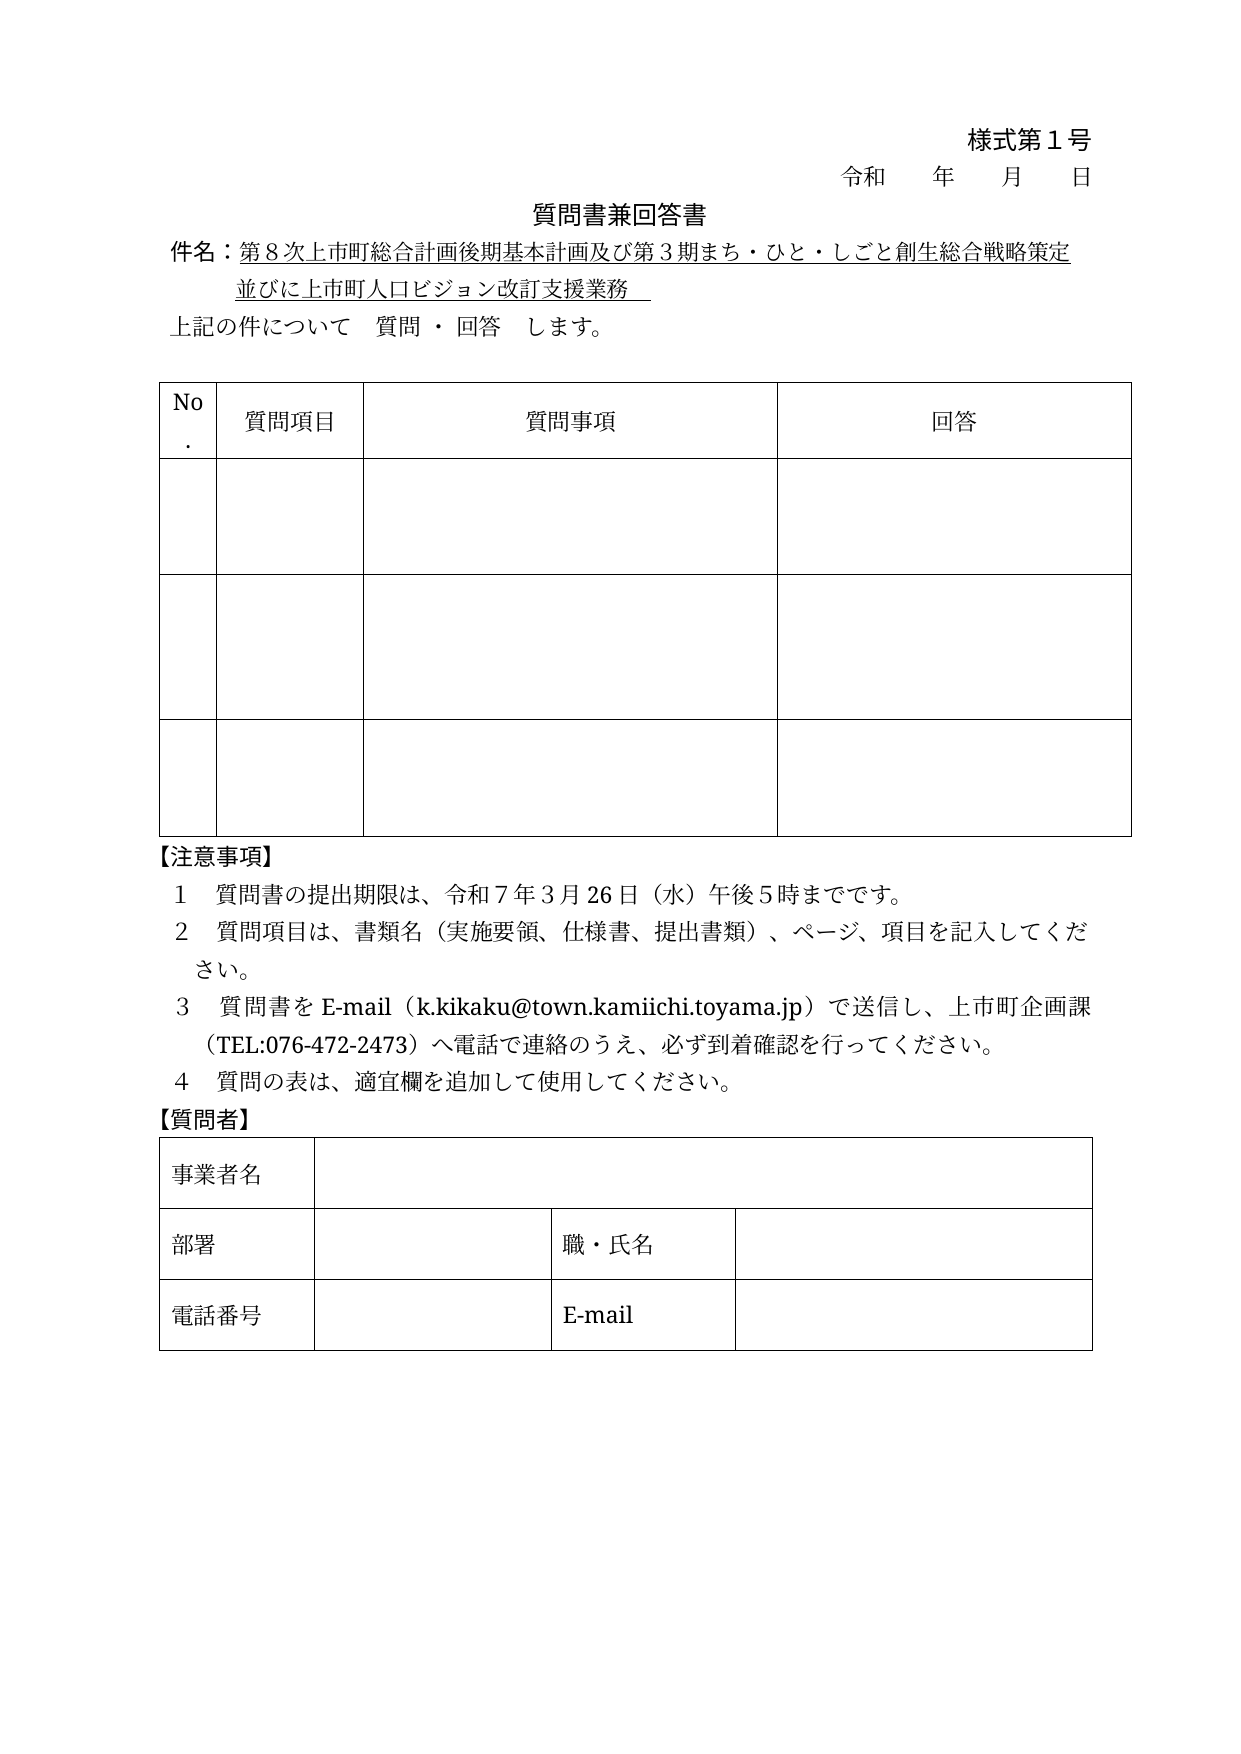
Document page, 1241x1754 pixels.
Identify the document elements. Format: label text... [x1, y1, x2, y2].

table_cell E-mail [552, 1280, 735, 1350]
table_cell [160, 575, 216, 719]
table_cell 職・氏名 [552, 1209, 735, 1279]
text 件名：第８次上市町総合計画後期基本計画及び第３期まち・ひと・しごと創生総合戦略策定 [148, 232, 1092, 269]
table_header 質問事項 [364, 383, 777, 458]
table_cell [364, 720, 777, 836]
table_cell [160, 720, 216, 836]
table_cell [160, 459, 216, 574]
text 令和 年 月 日 [148, 157, 1092, 194]
table_header 事業者名 [160, 1138, 314, 1208]
table_cell [364, 575, 777, 719]
text 【質問者】 [148, 1100, 1092, 1137]
table_cell [315, 1209, 551, 1279]
text ４ 質問の表は、適宜欄を追加して使用してください。 [148, 1062, 1092, 1100]
table_cell [217, 459, 363, 574]
table_cell [736, 1209, 1092, 1279]
table_cell 電話番号 [160, 1280, 314, 1350]
text ３ 質問書をE-mail（k.kikaku@town.kamiichi.toyama.jp）で送信し、上市町企画課 （TEL:076-472-2473）へ電話で連絡のうえ、必ず到着確認を行ってください。 [148, 987, 1092, 1062]
table_header 回答 [778, 383, 1131, 458]
text ２ 質問項目は、書類名（実施要領、仕様書、提出書類）、ページ、項目を記入してください。 [148, 912, 1092, 987]
table_cell [778, 575, 1131, 719]
table_cell [315, 1280, 551, 1350]
table_cell [217, 575, 363, 719]
table_cell [778, 720, 1131, 836]
table_cell [778, 459, 1131, 574]
table_header No. [160, 383, 216, 458]
table_cell [217, 720, 363, 836]
text 並びに上市町人口ビジョン改訂支援業務 [235, 269, 1092, 307]
text 【注意事項】 [148, 837, 1092, 875]
table_header 質問項目 [217, 383, 363, 458]
table_cell 部署 [160, 1209, 314, 1279]
text 様式第１号 [148, 119, 1092, 157]
table_cell [736, 1280, 1092, 1350]
text 質問書兼回答書 [148, 194, 1092, 232]
table_cell [364, 459, 777, 574]
text 上記の件について 質問 ・ 回答 します。 [169, 307, 1092, 344]
table_header [315, 1138, 1092, 1208]
text １ 質問書の提出期限は、令和７年３月26日（水）午後５時までです。 [148, 875, 1092, 912]
